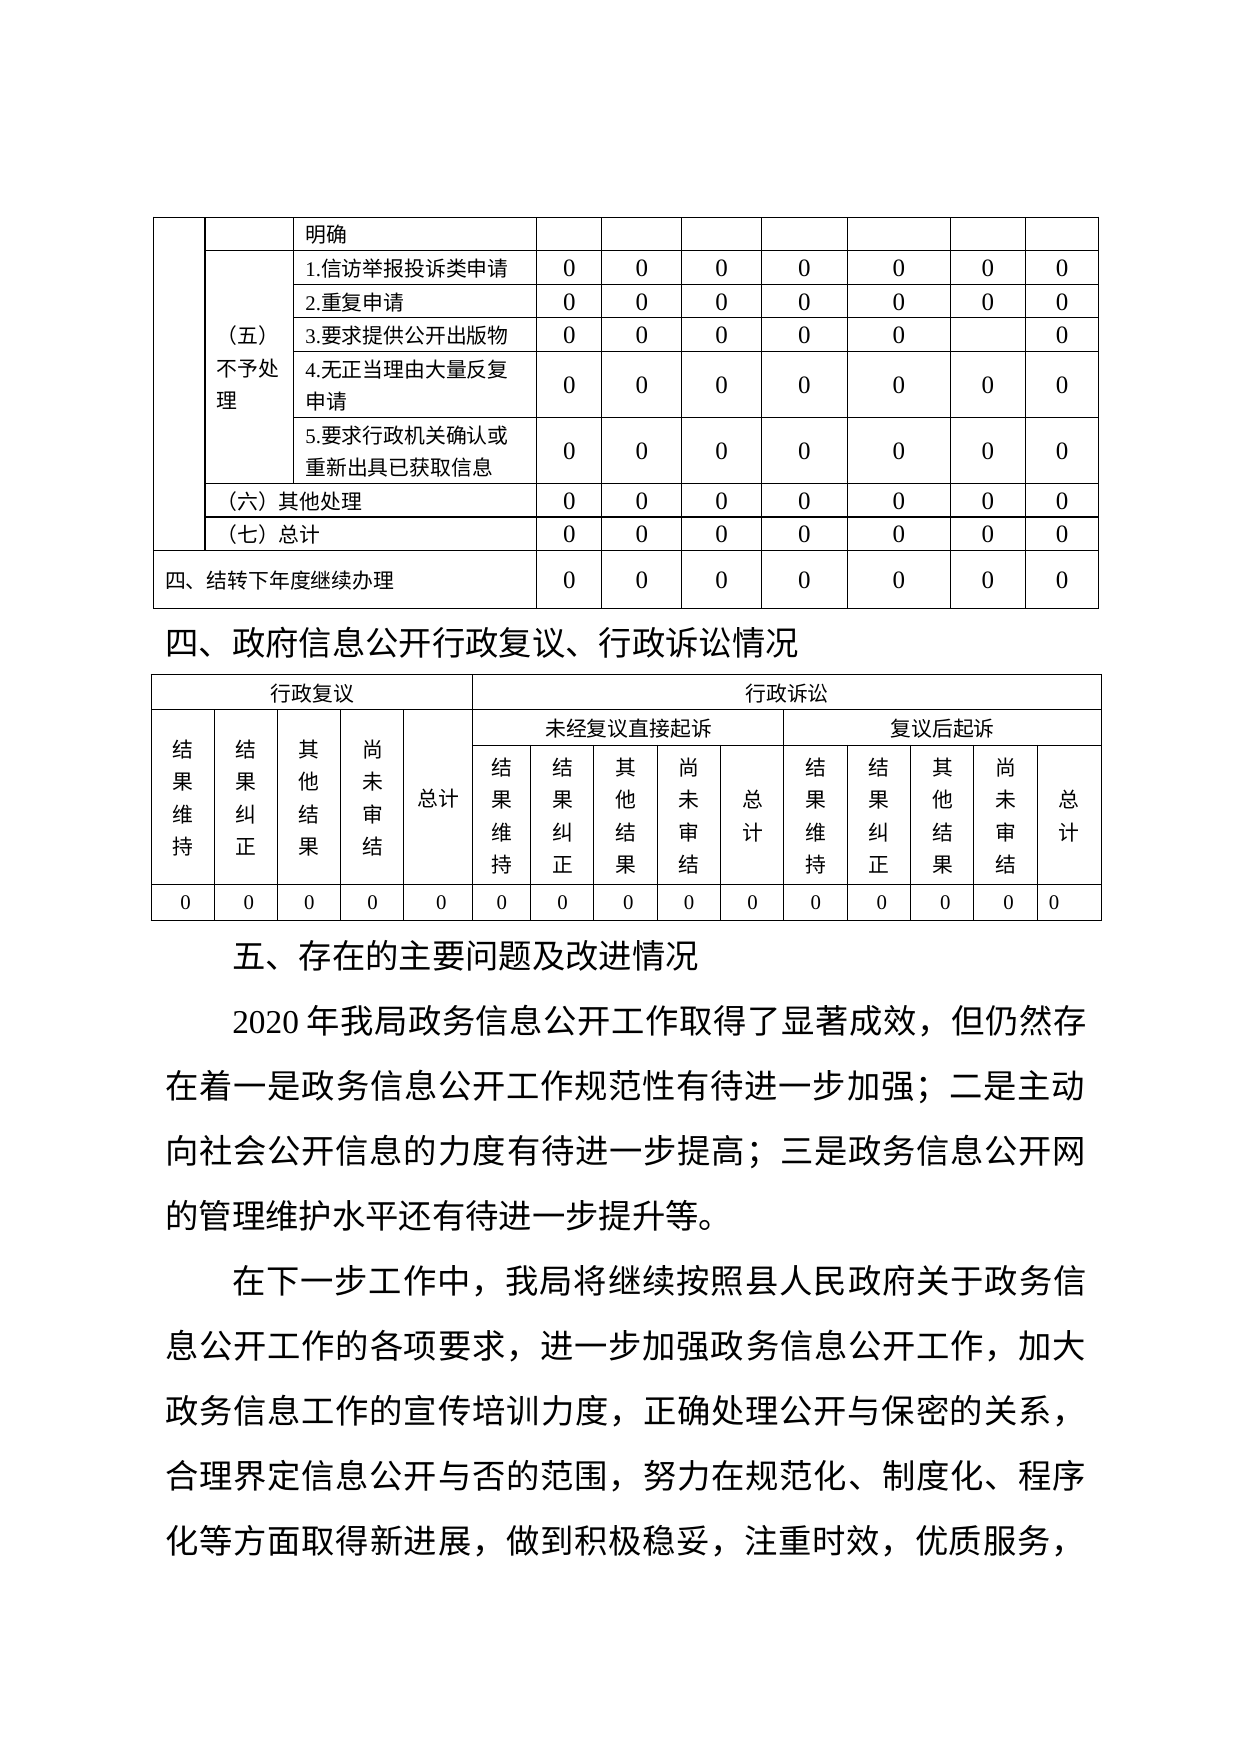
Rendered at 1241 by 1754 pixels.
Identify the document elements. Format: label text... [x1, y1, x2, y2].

table_cell 0 [602, 484, 681, 516]
table_cell 0 [1038, 885, 1101, 920]
text 2020年我局政务信息公开工作取得了显著成效，但仍然存在着一是政务信息公开工作规范性有待进一步加强；二是主动向社会公开信息的力度有待进一步提高；三是政务信息公开网的管理维护水平还有待进一步提升等。 [165, 986, 1087, 1246]
table_cell 结果纠正 [531, 746, 593, 883]
table_cell 0 [278, 885, 340, 920]
table_cell 0 [848, 885, 910, 920]
table_cell 0 [152, 885, 214, 920]
table_cell 0 [762, 551, 847, 608]
table_cell 未经复议直接起诉 [473, 710, 783, 745]
table_cell 结果维持 [784, 746, 847, 883]
table_cell 0 [682, 352, 761, 417]
table_cell 0 [762, 418, 847, 483]
table_cell 0 [602, 251, 681, 284]
table_cell 0 [682, 218, 761, 250]
table_cell 0 [1026, 251, 1098, 284]
table_cell 4.无正当理由大量反复申请 [294, 352, 536, 417]
table_cell 1.信访举报投诉类申请 [294, 251, 536, 284]
table_cell 总计 [721, 746, 783, 883]
text 四、政府信息公开行政复议、行政诉讼情况 [165, 609, 1087, 674]
table_cell 0 [762, 285, 847, 317]
table_cell 0 [1026, 551, 1098, 608]
table_cell 0 [762, 352, 847, 417]
table_cell 0 [848, 218, 950, 250]
table_cell 结果维持 [473, 746, 530, 883]
table_cell 0 [537, 418, 601, 483]
table_cell 0 [682, 518, 761, 550]
table_cell （五）不予处理 [206, 251, 293, 483]
table_cell 0 [602, 218, 681, 250]
table_cell 3.要求提供公开出版物 [294, 318, 536, 351]
table_cell 0 [602, 518, 681, 550]
table_cell 0 [762, 318, 847, 351]
table_cell 0 [951, 551, 1025, 608]
table_cell 四、结转下年度继续办理 [154, 551, 536, 608]
table_cell 0 [537, 318, 601, 351]
table_cell 0 [682, 251, 761, 284]
table_cell 0 [1026, 285, 1098, 317]
table_cell 0 [1026, 352, 1098, 417]
table_cell 0 [762, 518, 847, 550]
table_cell 尚未审结 [974, 746, 1037, 883]
table_cell 0 [537, 352, 601, 417]
table_cell 0 [537, 518, 601, 550]
table_cell 0 [341, 885, 403, 920]
table_cell 0 [537, 285, 601, 317]
table_cell 0 [762, 251, 847, 284]
table_cell 0 [1026, 418, 1098, 483]
table_cell 0 [602, 285, 681, 317]
table_cell 2.重复申请 [294, 285, 536, 317]
table_cell 结果纠正 [215, 710, 277, 883]
table_cell 0 [848, 352, 950, 417]
table_cell 0 [682, 551, 761, 608]
table_cell 0 [602, 352, 681, 417]
table_cell 0 [951, 251, 1025, 284]
table_cell 0 [848, 551, 950, 608]
table_cell 其他结果 [278, 710, 340, 883]
table_cell 0 [215, 885, 277, 920]
table_cell 0 [951, 285, 1025, 317]
table_cell 0 [951, 352, 1025, 417]
table_cell 0 [974, 885, 1037, 920]
table_cell 0 [762, 484, 847, 516]
table_cell 0 [848, 418, 950, 483]
table_cell 0 [682, 318, 761, 351]
table_header 行政复议 [152, 675, 472, 709]
table_cell （七）总计 [206, 518, 536, 550]
table_cell 0 [682, 484, 761, 516]
table_cell 0 [1026, 518, 1098, 550]
table_cell 0 [473, 885, 530, 920]
table_cell 尚未审结 [658, 746, 720, 883]
table_cell 0 [537, 251, 601, 284]
table_cell 总计 [404, 710, 472, 883]
table_cell 其他结果 [594, 746, 657, 883]
table_cell （六）其他处理 [206, 484, 536, 516]
table_cell 0 [721, 885, 783, 920]
table_cell 0 [784, 885, 847, 920]
table_cell 0 [1026, 218, 1098, 250]
text 五、存在的主要问题及改进情况 [165, 921, 1087, 986]
table_cell 0 [537, 551, 601, 608]
table_cell 0 [848, 484, 950, 516]
table_cell 0 [1026, 484, 1098, 516]
table_cell 总计 [1038, 746, 1101, 883]
table_cell 0 [848, 285, 950, 317]
table_cell 0 [602, 418, 681, 483]
table_cell 0 [658, 885, 720, 920]
table_cell 5.要求行政机关确认或重新出具已获取信息 [294, 418, 536, 483]
table_cell 0 [1026, 318, 1098, 351]
table_cell 0 [682, 418, 761, 483]
table_cell 0 [848, 251, 950, 284]
table_cell 0 [951, 418, 1025, 483]
table_cell 3.补正后申请内容仍不明确 [294, 218, 536, 250]
table_cell 0 [537, 218, 601, 250]
table_cell 复议后起诉 [784, 710, 1101, 745]
table_cell 结果纠正 [848, 746, 910, 883]
table_cell 0 [762, 218, 847, 250]
table_cell 0 [848, 318, 950, 351]
table_cell 结果维持 [152, 710, 214, 883]
table_cell 0 [951, 484, 1025, 516]
table_cell 0 [951, 218, 1025, 250]
table_cell 0 [594, 885, 657, 920]
table_cell 其他结果 [911, 746, 973, 883]
table_cell 0 [602, 551, 681, 608]
table_cell 0 [531, 885, 593, 920]
table_header 行政诉讼 [473, 675, 1101, 709]
table_cell 0 [602, 318, 681, 351]
table_cell 0 [404, 885, 472, 920]
table_cell 尚未审结 [341, 710, 403, 883]
table_cell 0 [911, 885, 973, 920]
table_cell 0 [682, 285, 761, 317]
table_cell 0 [537, 484, 601, 516]
table_cell 0 [951, 518, 1025, 550]
table_cell [951, 318, 1025, 351]
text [165, 1246, 1087, 1571]
table_cell 0 [848, 518, 950, 550]
